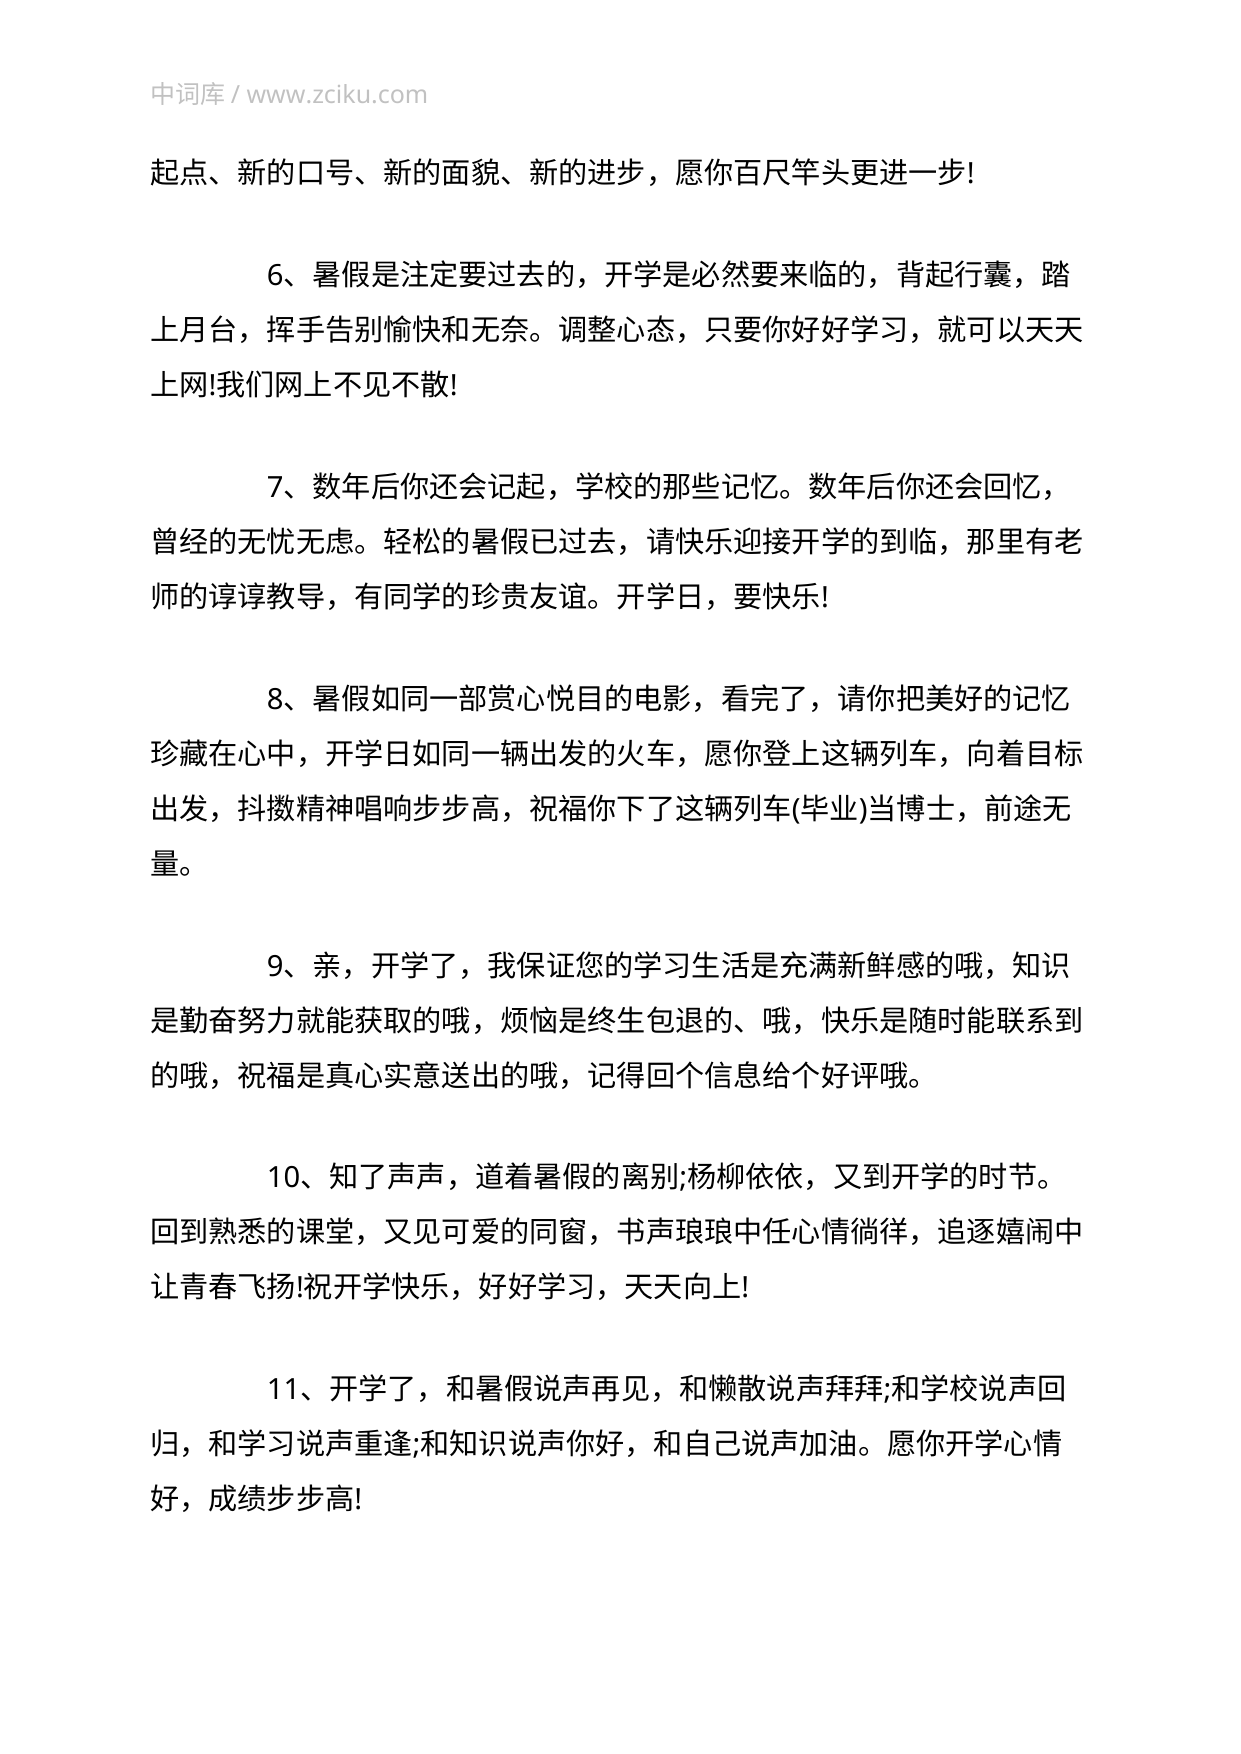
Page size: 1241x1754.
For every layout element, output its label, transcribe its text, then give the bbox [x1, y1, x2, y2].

text 9、亲，开学了，我保证您的学习生活是充满新鲜感的哦，知识是勤奋努力就能获取的哦，烦恼是终生包退的、哦，快乐是随时能联系到的哦，祝福是真心实意送出的哦，记得回个信息给个好评哦。 [150, 942, 1090, 1094]
text 10、知了声声，道着暑假的离别;杨柳依依，又到开学的时节。回到熟悉的课堂，又见可爱的同窗，书声琅琅中任心情徜徉，追逐嬉闹中让青春飞扬!祝开学快乐，好好学习，天天向上! [150, 1154, 1090, 1306]
text 7、数年后你还会记起，学校的那些记忆。数年后你还会回忆，曾经的无忧无虑。轻松的暑假已过去，请快乐迎接开学的到临，那里有老师的谆谆教导，有同学的珍贵友谊。开学日，要快乐! [150, 464, 1090, 616]
text 11、开学了，和暑假说声再见，和懒散说声拜拜;和学校说声回归，和学习说声重逢;和知识说声你好，和自己说声加油。愿你开学心情好，成绩步步高! [150, 1366, 1090, 1518]
text 6、暑假是注定要过去的，开学是必然要来临的，背起行囊，踏上月台，挥手告别愉快和无奈。调整心态，只要你好好学习，就可以天天上网!我们网上不见不散! [150, 252, 1090, 404]
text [150, 150, 1090, 192]
text 8、暑假如同一部赏心悦目的电影，看完了，请你把美好的记忆珍藏在心中，开学日如同一辆出发的火车，愿你登上这辆列车，向着目标出发，抖擞精神唱响步步高，祝福你下了这辆列车(毕业)当博士，前途无量。 [150, 676, 1090, 883]
